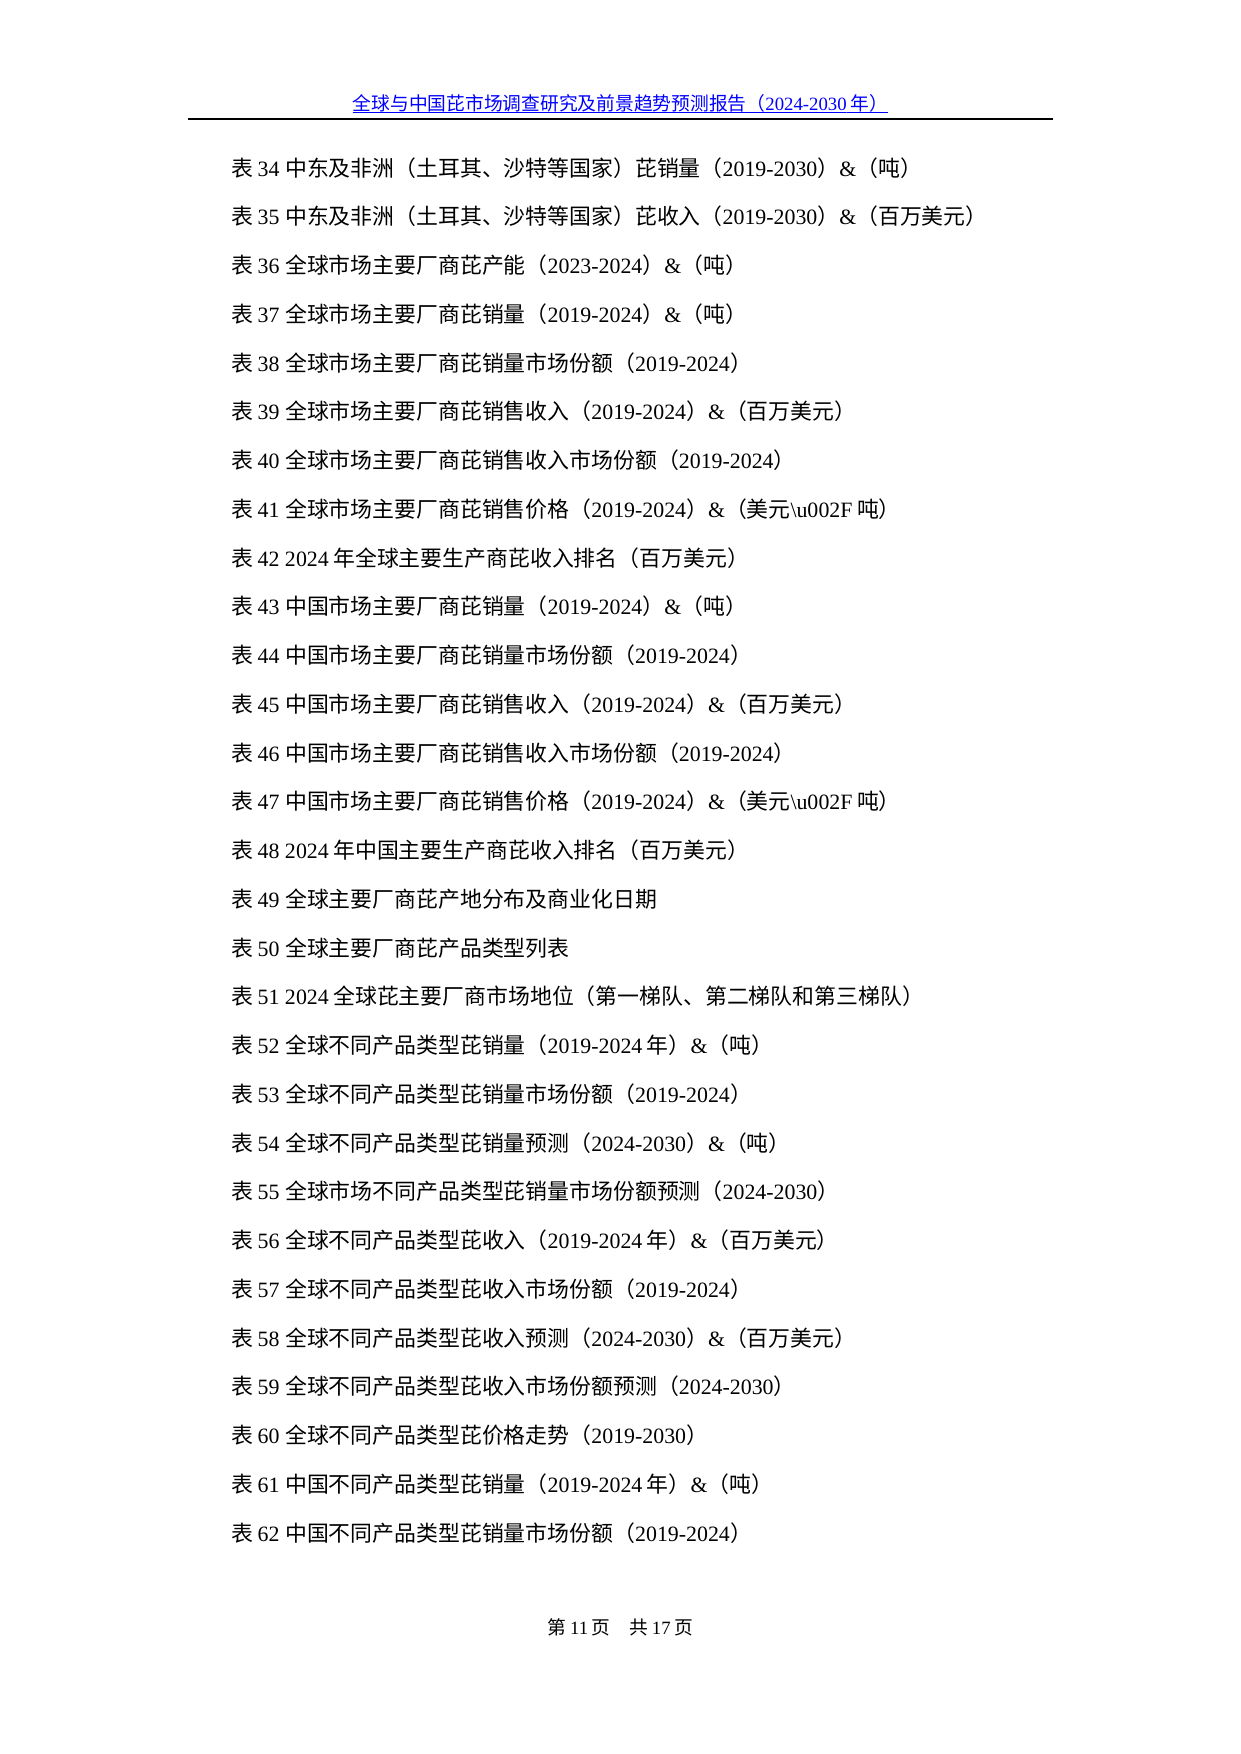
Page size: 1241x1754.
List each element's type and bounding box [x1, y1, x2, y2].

text [187, 150, 1053, 1548]
